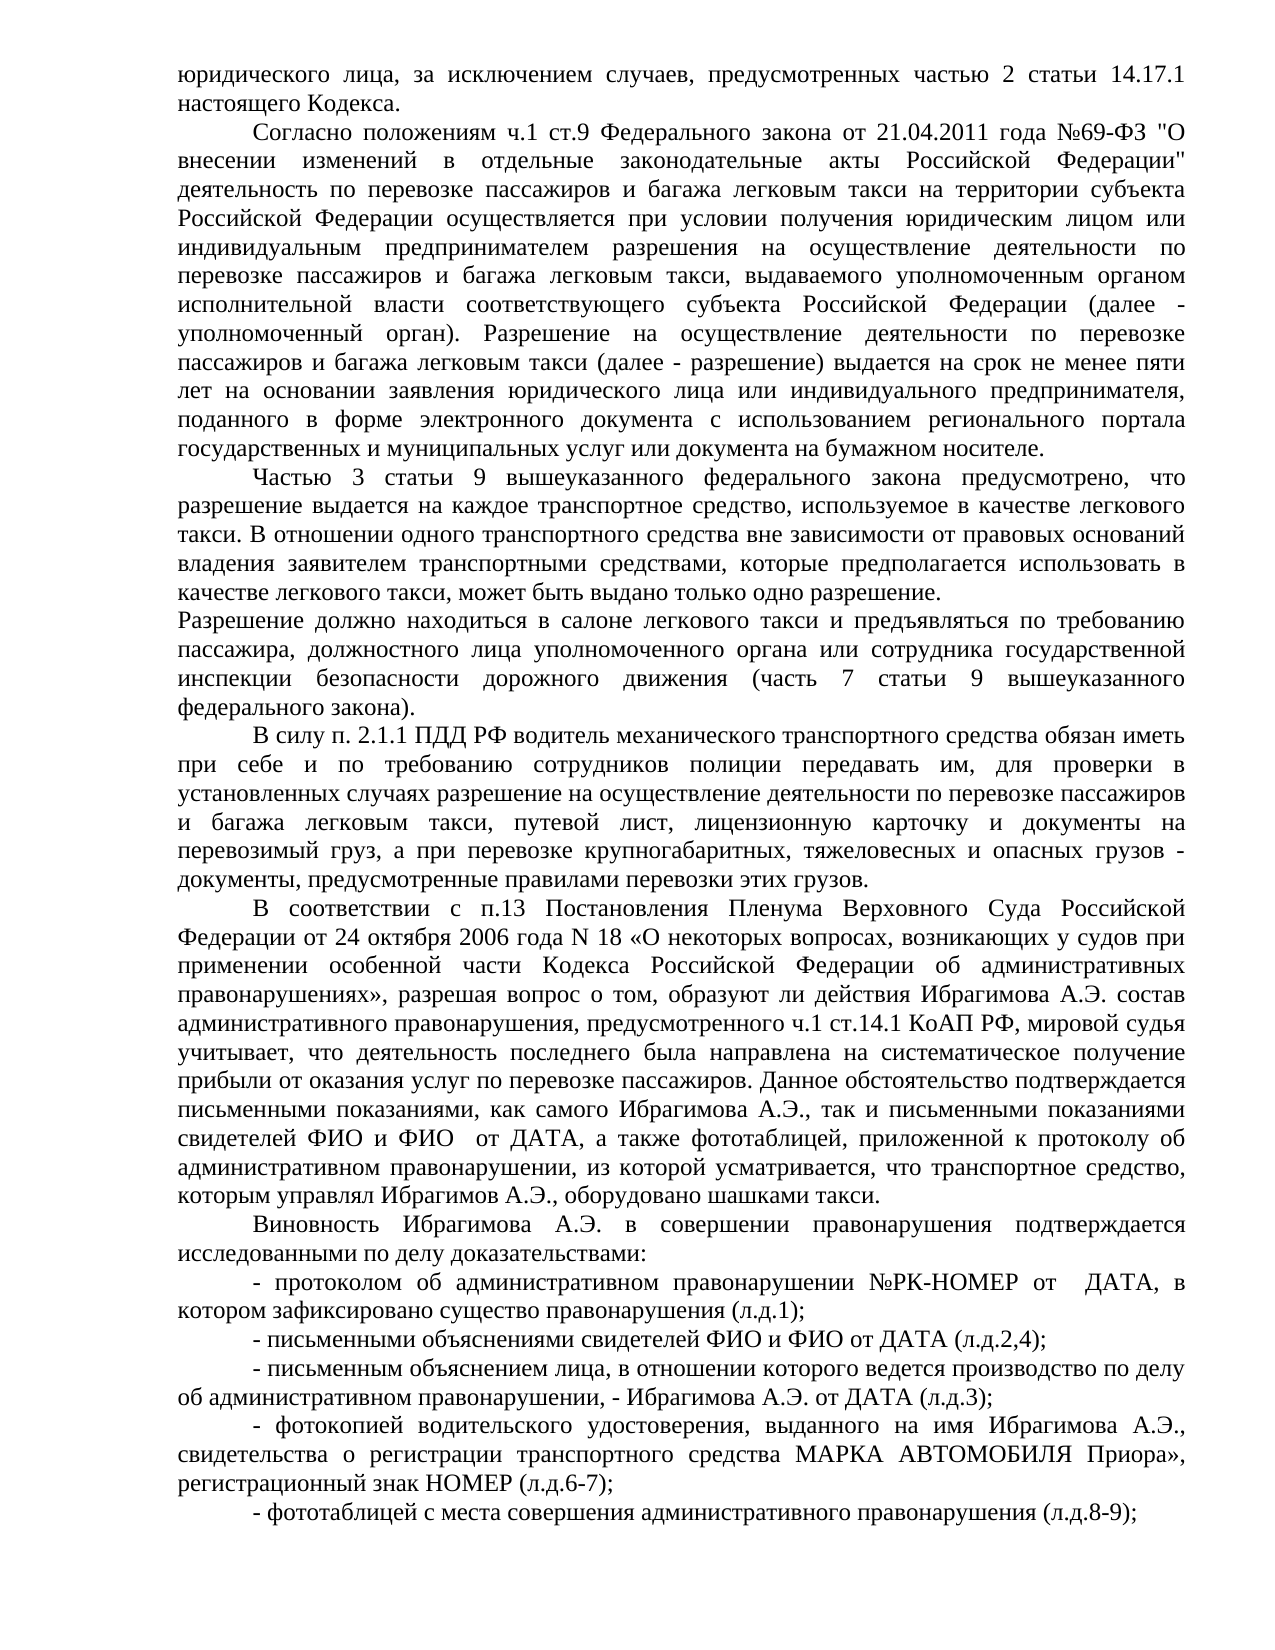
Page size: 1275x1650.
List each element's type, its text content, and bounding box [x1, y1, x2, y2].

text Согласно положениям ч.1 ст.9 Федерального закона от 21.04.2011 года №69-ФЗ "О внесении изменений в отдельные законодательные акты Российской Федерации" деятельность по перевозке пассажиров и багажа легковым такси на территории субъекта Российской Федерации осуществляется при условии получения юридическим лицом или индивидуальным предпринимателем разрешения на осуществление деятельности по перевозке пассажиров и багажа легковым такси, выдаваемого уполномоченным органом исполнительной власти соответствующего субъекта Российской Федерации (далее - уполномоченный орган). Разрешение на осуществление деятельности по перевозке пассажиров и багажа легковым такси (далее - разрешение) выдается на срок не менее пяти лет на основании заявления юридического лица или индивидуального предпринимателя, поданного в форме электронного документа с использованием регионального портала государственных и муниципальных услуг или документа на бумажном носителе. [177, 117, 1186, 462]
text Виновность Ибрагимова А.Э. в совершении правонарушения подтверждается исследованными по делу доказательствами: [177, 1209, 1186, 1267]
text - протоколом об административном правонарушении №РК-НОМЕР от ДАТА, в котором зафиксировано существо правонарушения (л.д.1); [177, 1267, 1186, 1324]
text - письменными объяснениями свидетелей ФИО и ФИО от ДАТА (л.д.2,4); [177, 1324, 1186, 1353]
text - фототаблицей с места совершения административного правонарушения (л.д.8-9); [177, 1497, 1186, 1525]
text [177, 59, 1186, 117]
text В соответствии с п.13 Постановления Пленума Верховного Суда Российской Федерации от 24 октября 2006 года N 18 «О некоторых вопросах, возникающих у судов при применении особенной части Кодекса Российской Федерации об административных правонарушениях», разрешая вопрос о том, образуют ли действия Ибрагимова А.Э. состав административного правонарушения, предусмотренного ч.1 ст.14.1 КоАП РФ, мировой судья учитывает, что деятельность последнего была направлена на систематическое получение прибыли от оказания услуг по перевозке пассажиров. Данное обстоятельство подтверждается письменными показаниями, как самого Ибрагимова А.Э., так и письменными показаниями свидетелей ФИО и ФИО от ДАТА, а также фототаблицей, приложенной к протоколу об административном правонарушении, из которой усматривается, что транспортное средство, которым управлял Ибрагимов А.Э., оборудовано шашками такси. [177, 893, 1186, 1209]
text - фотокопией водительского удостоверения, выданного на имя Ибрагимова А.Э., свидетельства о регистрации транспортного средства МАРКА АВТОМОБИЛЯ Приора», регистрационный знак НОМЕР (л.д.6-7); [177, 1410, 1186, 1497]
text Частью 3 статьи 9 вышеуказанного федерального закона предусмотрено, что разрешение выдается на каждое транспортное средство, используемое в качестве легкового такси. В отношении одного транспортного средства вне зависимости от правовых оснований владения заявителем транспортными средствами, которые предполагается использовать в качестве легкового такси, может быть выдано только одно разрешение. [177, 462, 1186, 605]
text Разрешение должно находиться в салоне легкового такси и предъявляться по требованию пассажира, должностного лица уполномоченного органа или сотрудника государственной инспекции безопасности дорожного движения (часть 7 статьи 9 вышеуказанного федерального закона). [177, 605, 1186, 720]
text - письменным объяснением лица, в отношении которого ведется производство по делу об административном правонарушении, - Ибрагимова А.Э. от ДАТА (л.д.3); [177, 1353, 1186, 1410]
text В силу п. 2.1.1 ПДД РФ водитель механического транспортного средства обязан иметь при себе и по требованию сотрудников полиции передавать им, для проверки в установленных случаях разрешение на осуществление деятельности по перевозке пассажиров и багажа легковым такси, путевой лист, лицензионную карточку и документы на перевозимый груз, а при перевозке крупногабаритных, тяжеловесных и опасных грузов - документы, предусмотренные правилами перевозки этих грузов. [177, 720, 1186, 893]
